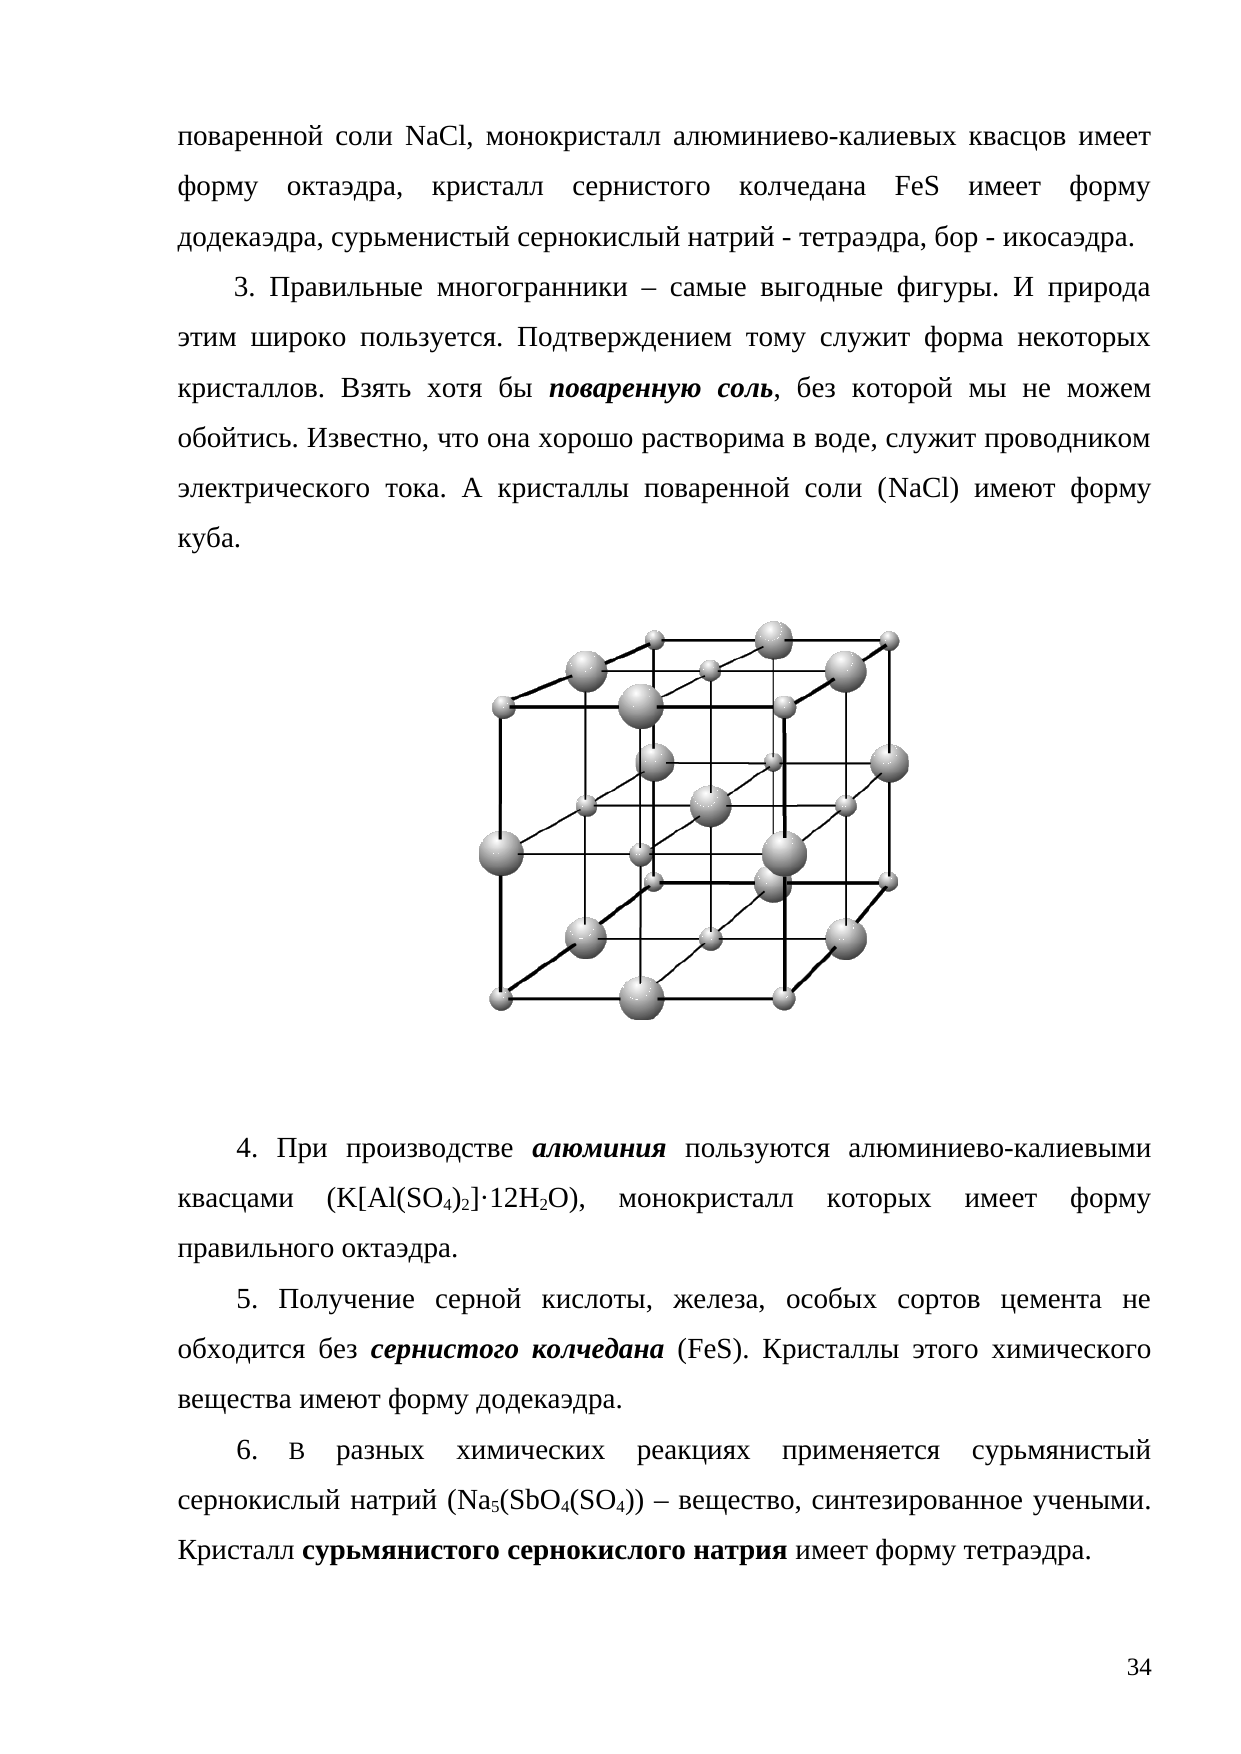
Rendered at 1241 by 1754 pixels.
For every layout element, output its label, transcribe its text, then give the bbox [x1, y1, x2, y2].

picture [479, 621, 909, 1020]
text 5. Получение серной кислоты, железа, особых сортов цемента не обходится без сернистого колчедана (FeS). Кристаллы этого химического вещества имеют форму додекаэдра. [177, 1281, 1152, 1415]
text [177, 118, 1152, 252]
text 4. При производстве алюминия пользуются алюминиево-калиевыми квасцами (K[Al(SO4)2]·12H2O), монокристалл которых имеет форму правильного октаэдра. [177, 1130, 1152, 1264]
text 6. В разных химических реакциях применяется сурьмянистый сернокислый натрий (Na5(SbO4(SO4)) – вещество, синтезированное учеными. Кристалл сурьмянистого сернокислого натрия имеет форму тетраэдра. [177, 1432, 1152, 1566]
text 3. Правильные многогранники – самые выгодные фигуры. И природа этим широко пользуется. Подтверждением тому служит форма некоторых кристаллов. Взять хотя бы поваренную соль, без которой мы не можем обойтись. Известно, что она хорошо растворима в воде, служит проводником электрического тока. А кристаллы поваренной соли (NaCl) имеют форму куба. [177, 269, 1152, 554]
